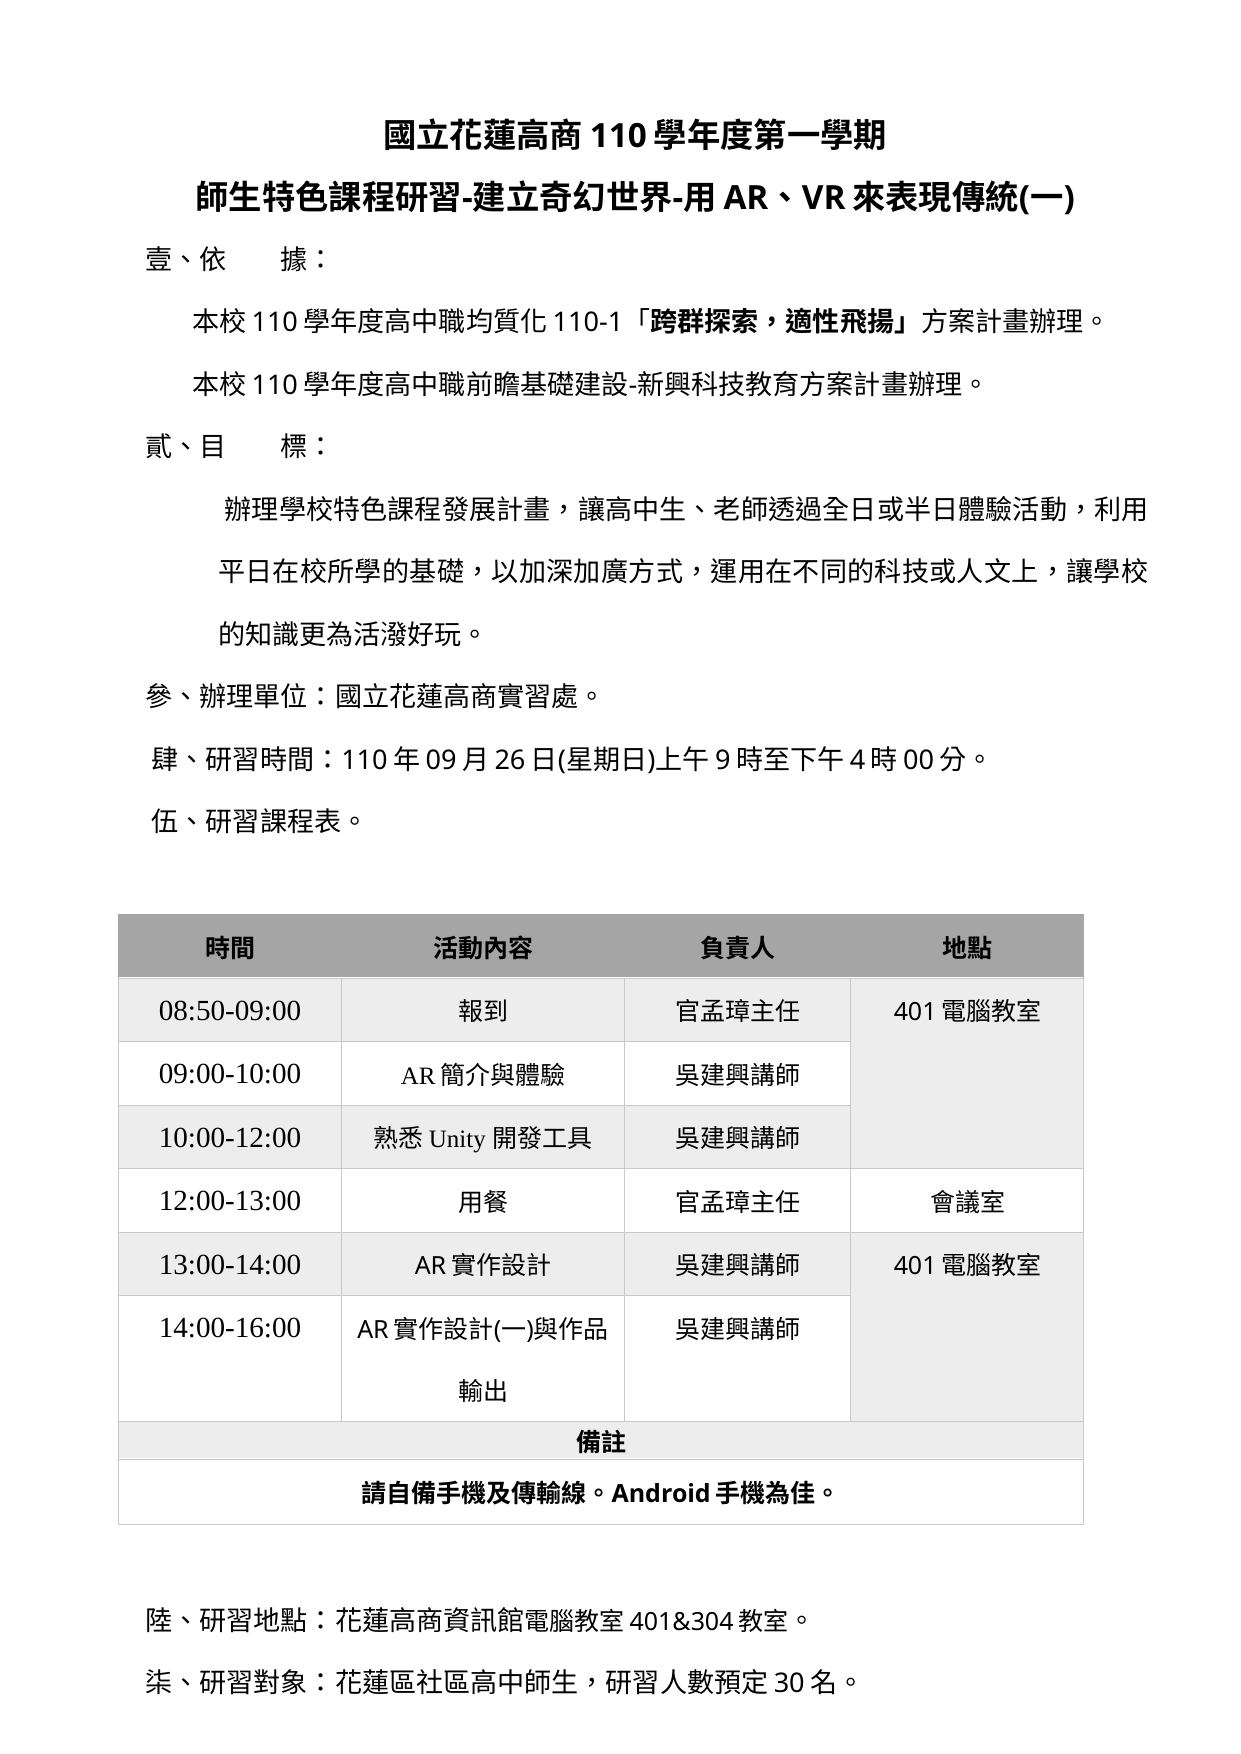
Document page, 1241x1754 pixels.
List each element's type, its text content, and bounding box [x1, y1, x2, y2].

table_cell 用餐 [342, 1169, 624, 1232]
table_cell AR實作設計(一)與作品輸出 [342, 1296, 624, 1421]
table_cell AR實作設計 [342, 1233, 624, 1295]
table_cell 官孟璋主任 [625, 979, 850, 1041]
table_header 負責人 [624, 915, 851, 977]
table_header 地點 [851, 915, 1083, 977]
table_cell 報到 [342, 979, 624, 1041]
table_cell 吳建興講師 [625, 1106, 850, 1168]
table_cell 09:00-10:00 [119, 1042, 341, 1104]
text 本校110學年度高中職前瞻基礎建設-新興科技教育方案計畫辦理。 [118, 351, 1152, 414]
text 國立花蓮高商110學年度第一學期 [118, 101, 1152, 164]
table_cell 14:00-16:00 [119, 1296, 341, 1421]
text 柒、研習對象：花蓮區社區高中師生，研習人數預定30名。 [118, 1649, 1152, 1712]
text 壹、依 據： [118, 226, 1152, 289]
text 師生特色課程研習-建立奇幻世界-用AR、VR來表現傳統(一) [118, 164, 1152, 226]
table_cell 08:50-09:00 [119, 979, 341, 1041]
text 肆、研習時間：110年09月26日(星期日)上午9時至下午4時00分。 [151, 726, 1152, 789]
table_cell 吳建興講師 [625, 1042, 850, 1104]
table_cell 熟悉Unity 開發工具 [342, 1106, 624, 1168]
table_cell 10:00-12:00 [119, 1106, 341, 1168]
text 貳、目 標： [118, 414, 1152, 476]
table_cell 會議室 [851, 1169, 1083, 1232]
table_header 時間 [119, 915, 342, 977]
table_header 活動內容 [342, 915, 624, 977]
table_cell 12:00-13:00 [119, 1169, 341, 1232]
table_cell 13:00-14:00 [119, 1233, 341, 1295]
table_cell 吳建興講師 [625, 1233, 850, 1295]
text 伍、研習課程表。 [151, 789, 1152, 851]
text 參、辦理單位：國立花蓮高商實習處。 [118, 664, 1152, 726]
table_cell 官孟璋主任 [625, 1169, 850, 1232]
table_cell 請自備手機及傳輸線。Android手機為佳。 [119, 1460, 1083, 1523]
table_cell 401電腦教室 [851, 1233, 1083, 1421]
table_cell 備註 [119, 1422, 1083, 1458]
table_cell 401電腦教室 [851, 979, 1083, 1168]
text 辦理學校特色課程發展計畫，讓高中生、老師透過全日或半日體驗活動，利用平日在校所學的基礎，以加深加廣方式，運用在不同的科技或人文上，讓學校的知識更為活潑好玩。 [218, 476, 1152, 664]
table_cell AR簡介與體驗 [342, 1042, 624, 1104]
text 本校110學年度高中職均質化110-1「跨群探索，適性飛揚」方案計畫辦理。 [118, 289, 1152, 351]
text 陸、研習地點：花蓮高商資訊館電腦教室401&304教室。 [118, 1587, 1152, 1649]
table_cell 吳建興講師 [625, 1296, 850, 1421]
